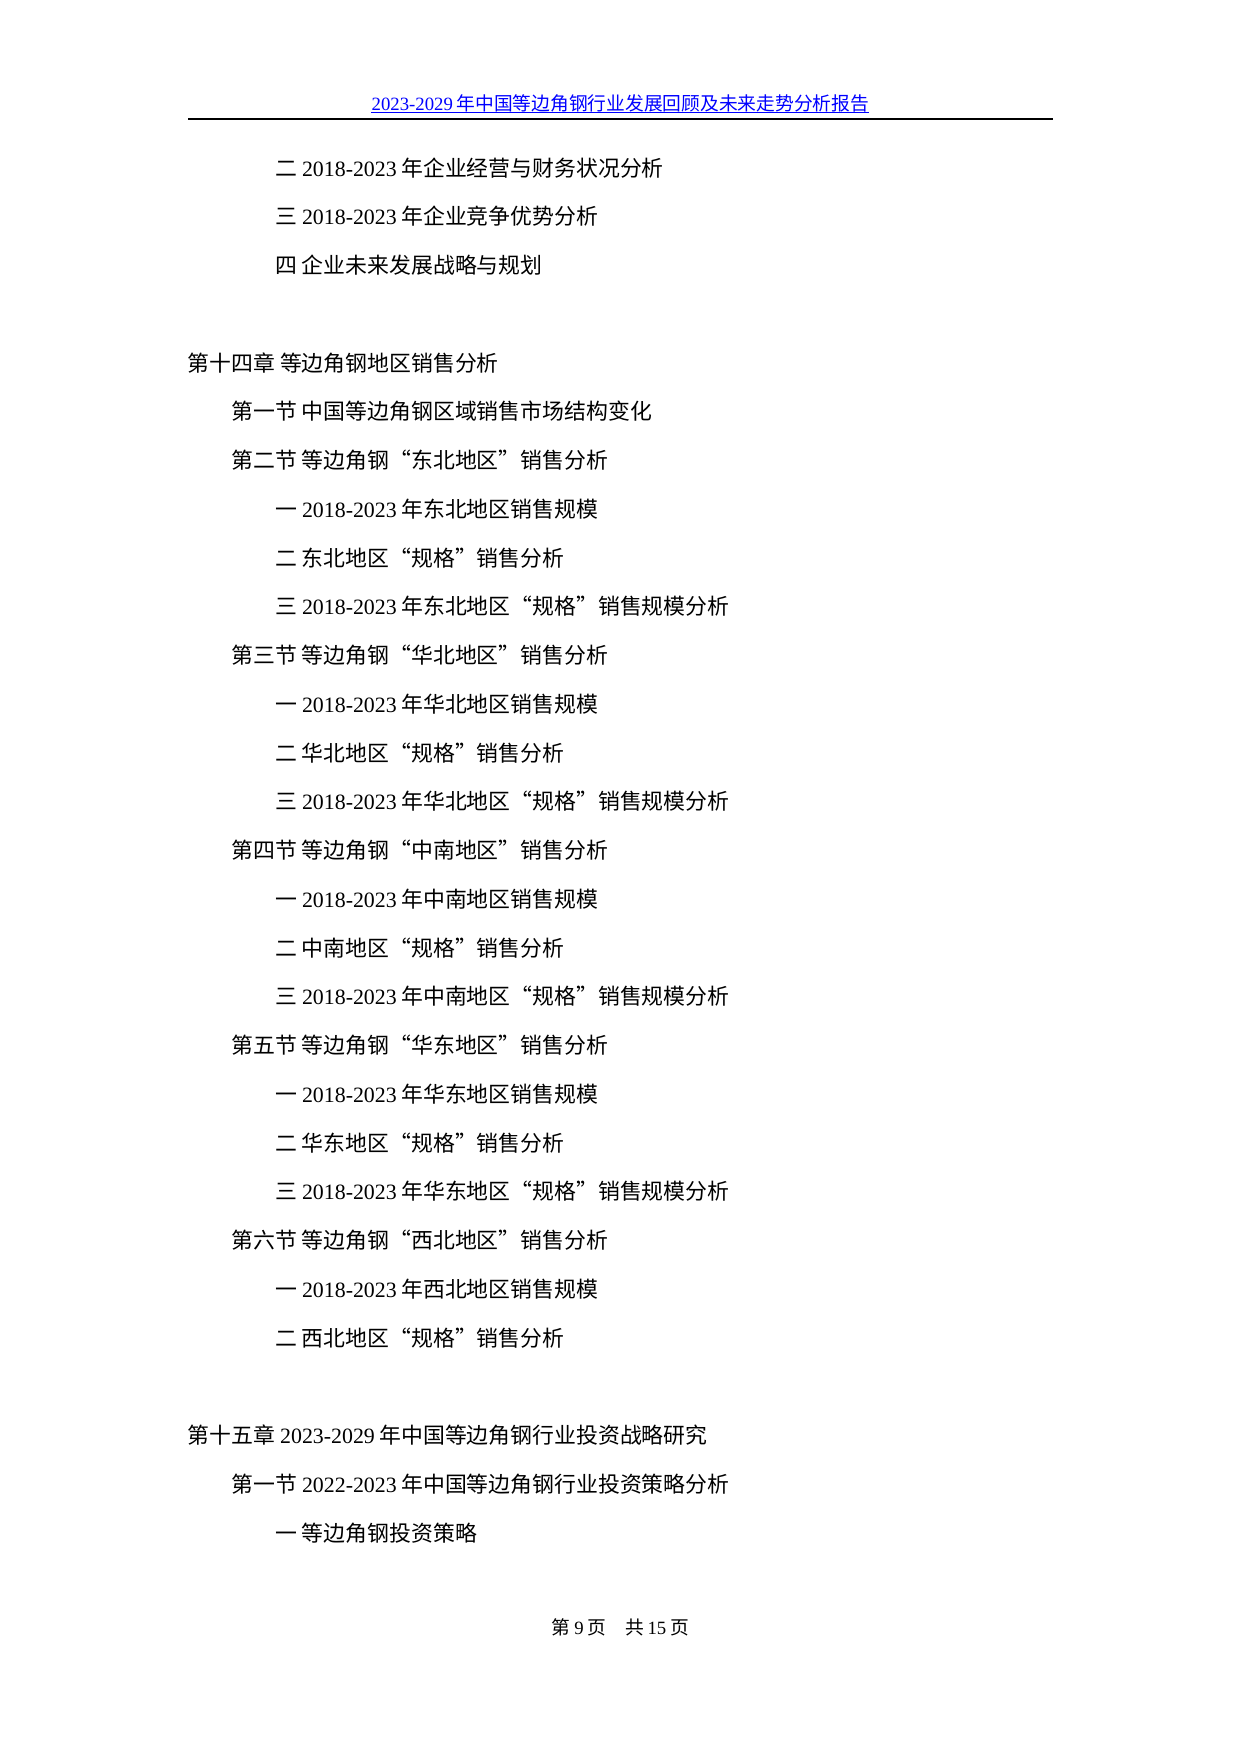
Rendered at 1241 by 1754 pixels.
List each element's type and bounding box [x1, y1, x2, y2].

text [187, 150, 1053, 1548]
